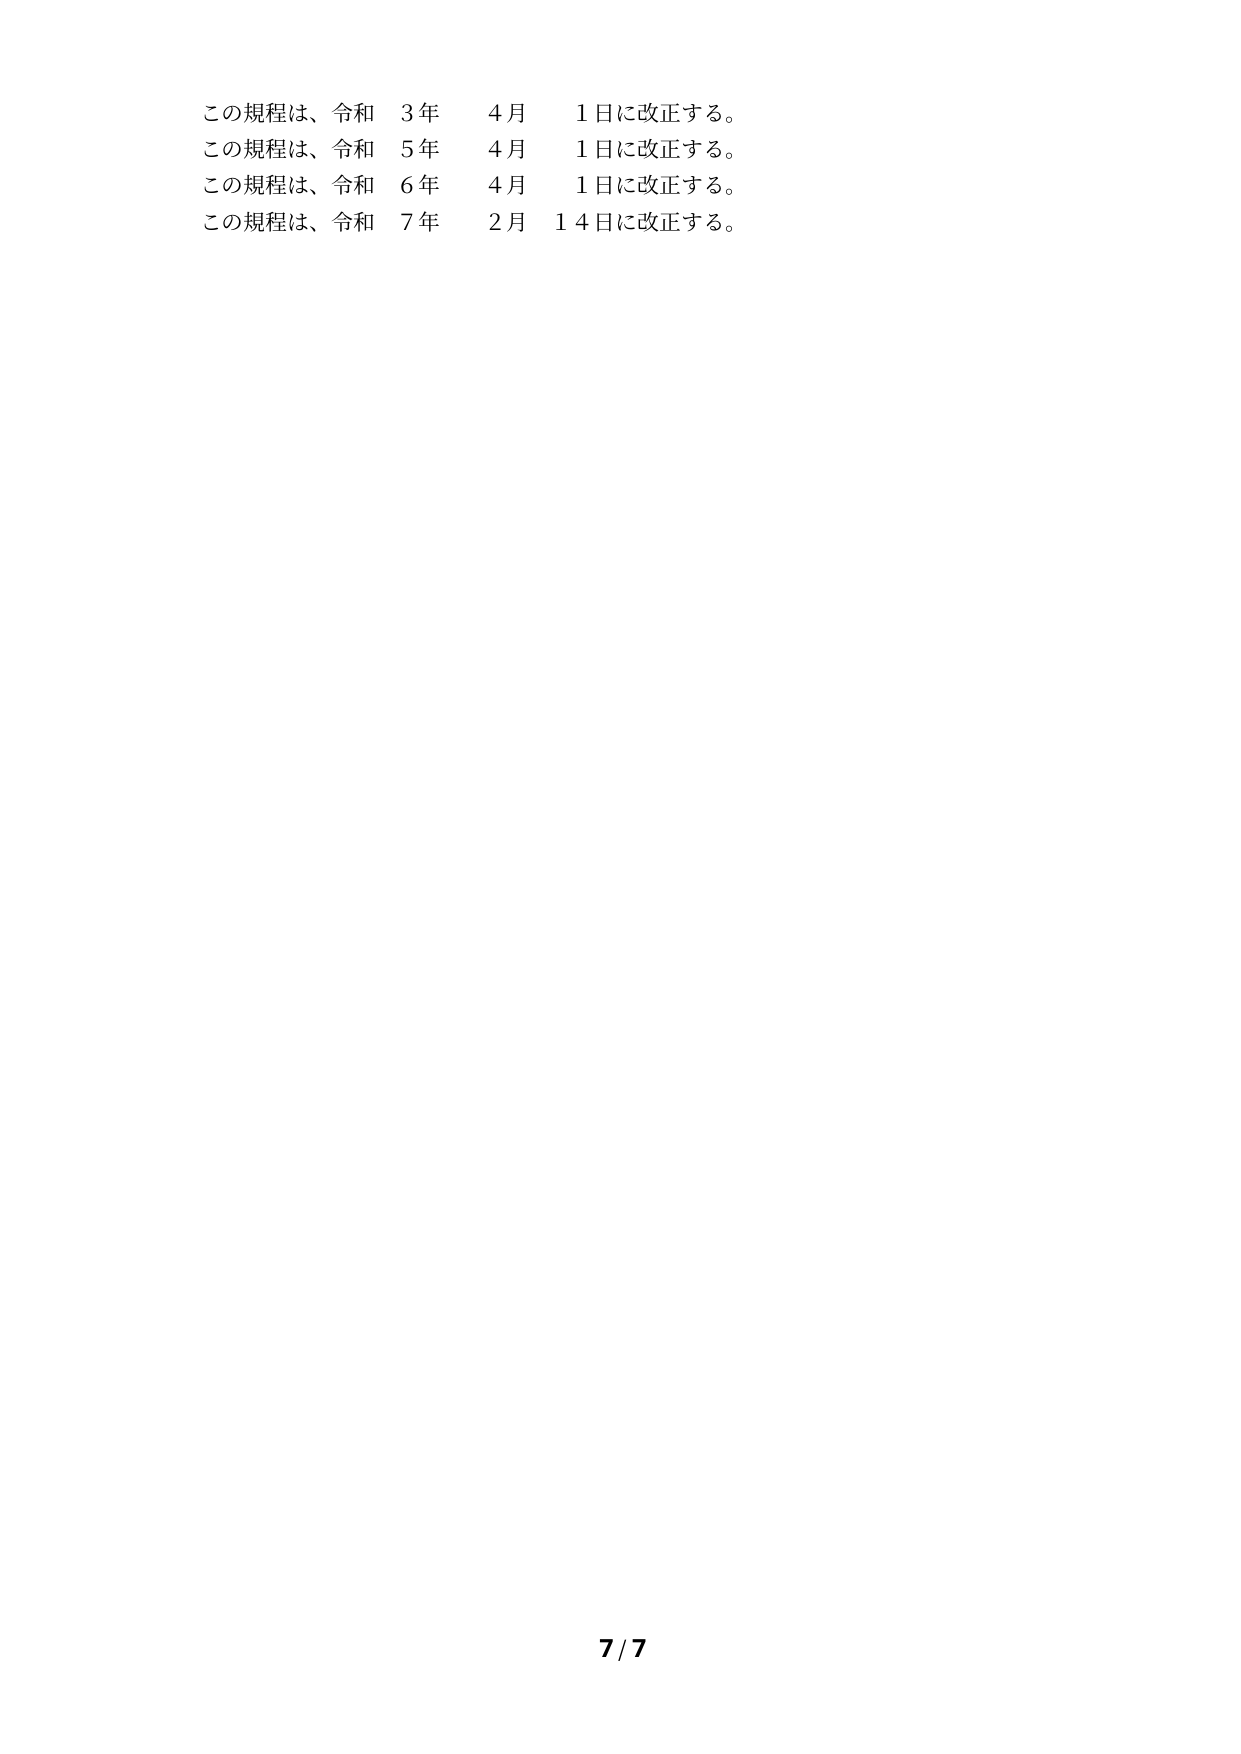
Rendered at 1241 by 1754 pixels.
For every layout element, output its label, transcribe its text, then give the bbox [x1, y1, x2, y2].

text この規程は、令和 ６年 ４月 １日に改正する。 [112, 166, 1128, 202]
text この規程は、令和 ３年 ４月 １日に改正する。 [112, 93, 1128, 130]
text この規程は、令和 ７年 ２月 １４日に改正する。 [112, 202, 1128, 238]
text この規程は、令和 ５年 ４月 １日に改正する。 [112, 130, 1128, 166]
